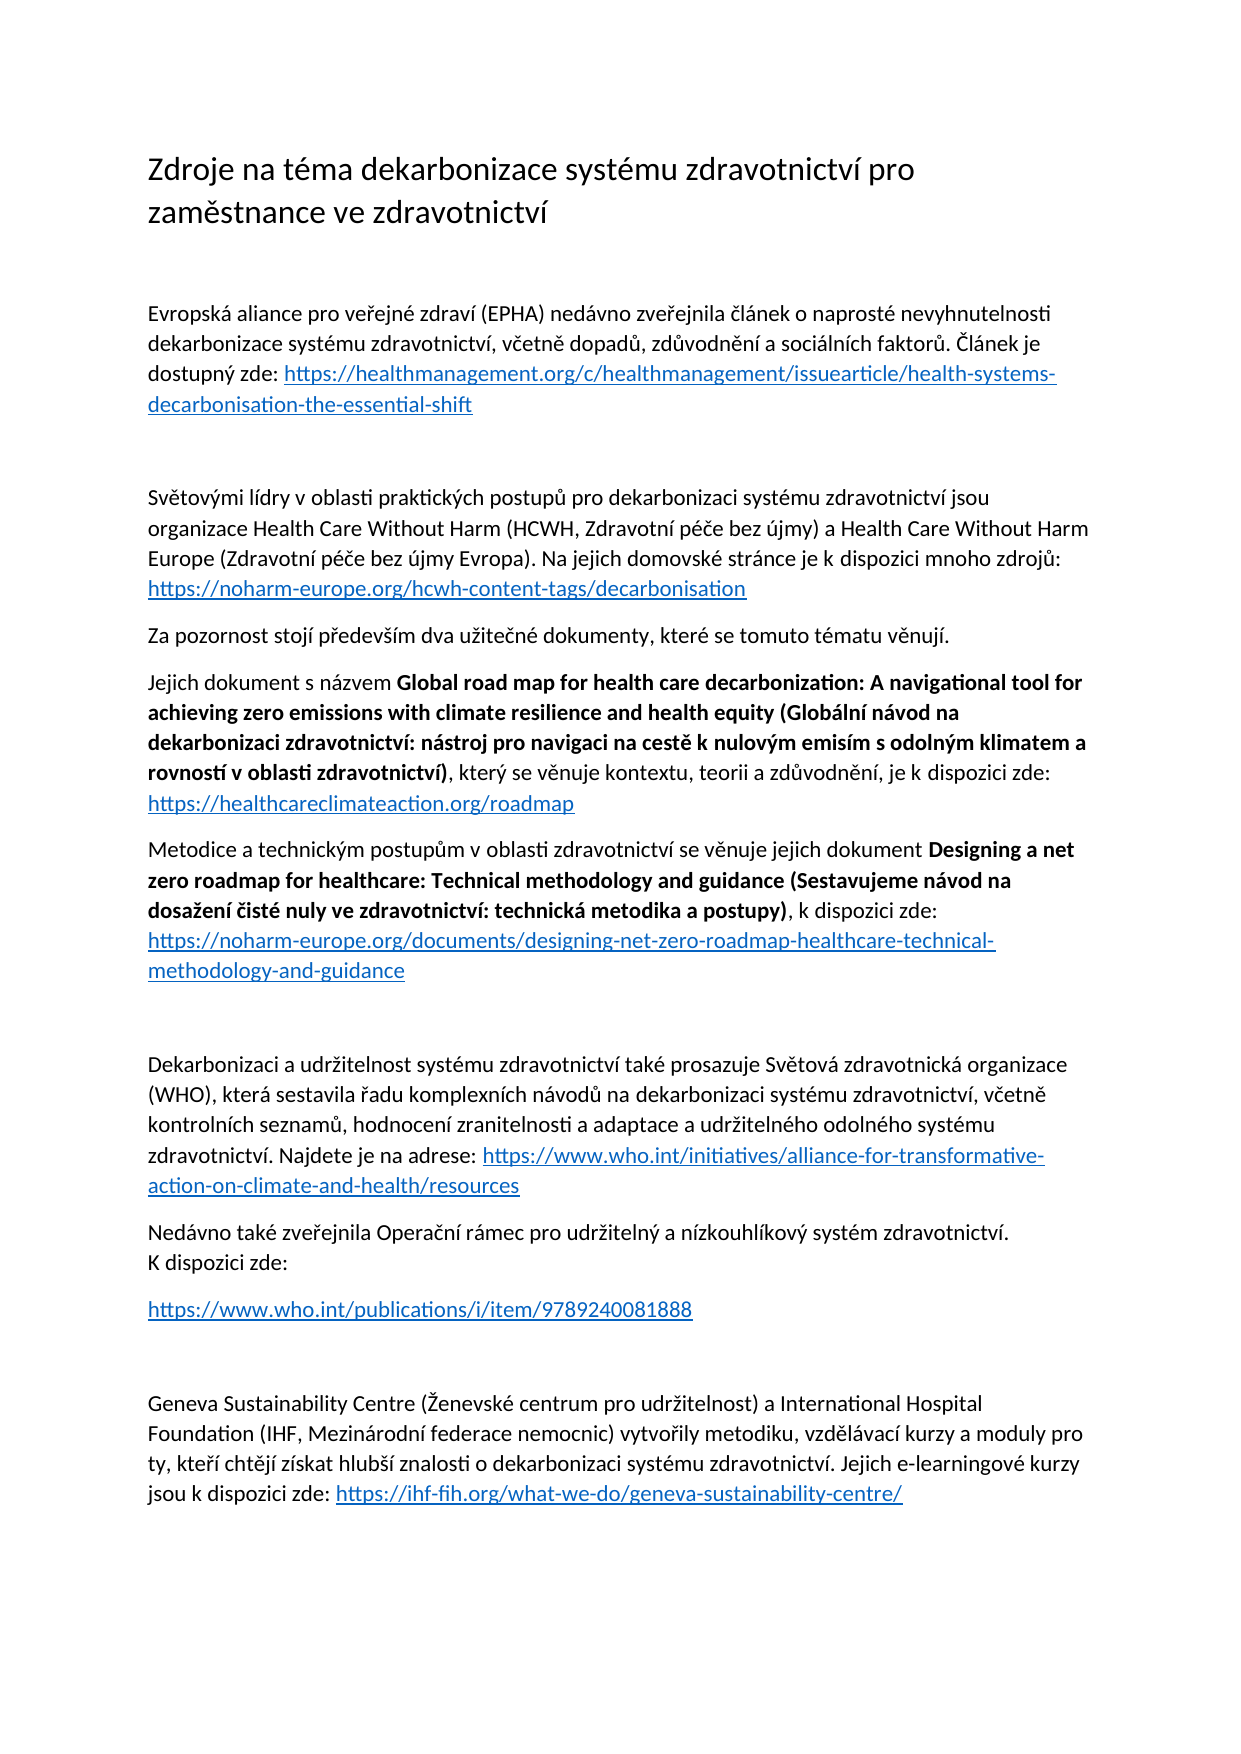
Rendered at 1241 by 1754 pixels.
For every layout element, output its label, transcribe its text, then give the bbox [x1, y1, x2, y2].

text Evropská aliance pro veřejné zdraví (EPHA) nedávno zveřejnila článek o naprosté nevyhnutelnosti dekarbonizace systému zdravotnictví, včetně dopadů, zdůvodnění a sociálních faktorů. Článek je dostupný zde: https://healthmanagement.org/c/healthmanagement/issuearticle/health-systems-decarbonisation-the-essential-shift [148, 299, 1093, 418]
text Jejich dokument s názvem Global road map for health care decarbonization: A navigational tool for achieving zero emissions with climate resilience and health equity (Globální návod na dekarbonizaci zdravotnictví: nástroj pro navigaci na cestě k nulovým emisím s odolným klimatem a rovností v oblasti zdravotnictví), který se věnuje kontextu, teorii a zdůvodnění, je k dispozici zde: https://healthcareclimateaction.org/roadmap [148, 668, 1093, 817]
text https://www.who.int/publications/i/item/9789240081888 [148, 1295, 1093, 1323]
text Geneva Sustainability Centre (Ženevské centrum pro udržitelnost) a International Hospital Foundation (IHF, Mezinárodní federace nemocnic) vytvořily metodiku, vzdělávací kurzy a moduly pro ty, kteří chtějí získat hlubší znalosti o dekarbonizaci systému zdravotnictví. Jejich e-learningové kurzy jsou k dispozici zde: https://ihf-fih.org/what-we-do/geneva-sustainability-centre/ [148, 1389, 1093, 1507]
text Dekarbonizaci a udržitelnost systému zdravotnictví také prosazuje Světová zdravotnická organizace (WHO), která sestavila řadu komplexních návodů na dekarbonizaci systému zdravotnictví, včetně kontrolních seznamů, hodnocení zranitelnosti a adaptace a udržitelného odolného systému zdravotnictví. Najdete je na adrese: https://www.who.int/initiatives/alliance-for-transformative-action-on-climate-and-health/resources [148, 1050, 1093, 1199]
text Nedávno také zveřejnila Operační rámec pro udržitelný a nízkouhlíkový systém zdravotnictví. K dispozici zde: [148, 1218, 1093, 1276]
text Světovými lídry v oblasti praktických postupů pro dekarbonizaci systému zdravotnictví jsou organizace Health Care Without Harm (HCWH, Zdravotní péče bez újmy) a Health Care Without Harm Europe (Zdravotní péče bez újmy Evropa). Na jejich domovské stránce je k dispozici mnoho zdrojů: https://noharm-europe.org/hcwh-content-tags/decarbonisation [148, 483, 1093, 602]
text Zdroje na téma dekarbonizace systému zdravotnictví pro zaměstnance ve zdravotnictví [148, 148, 1093, 232]
text Za pozornost stojí především dva užitečné dokumenty, které se tomuto tématu věnují. [148, 621, 1093, 649]
text Metodice a technickým postupům v oblasti zdravotnictví se věnuje jejich dokument Designing a net zero roadmap for healthcare: Technical methodology and guidance (Sestavujeme návod na dosažení čisté nuly ve zdravotnictví: technická metodika a postupy), k dispozici zde: https://noharm-europe.org/documents/designing-net-zero-roadmap-healthcare-technical-methodology-and-guidance [148, 836, 1093, 984]
